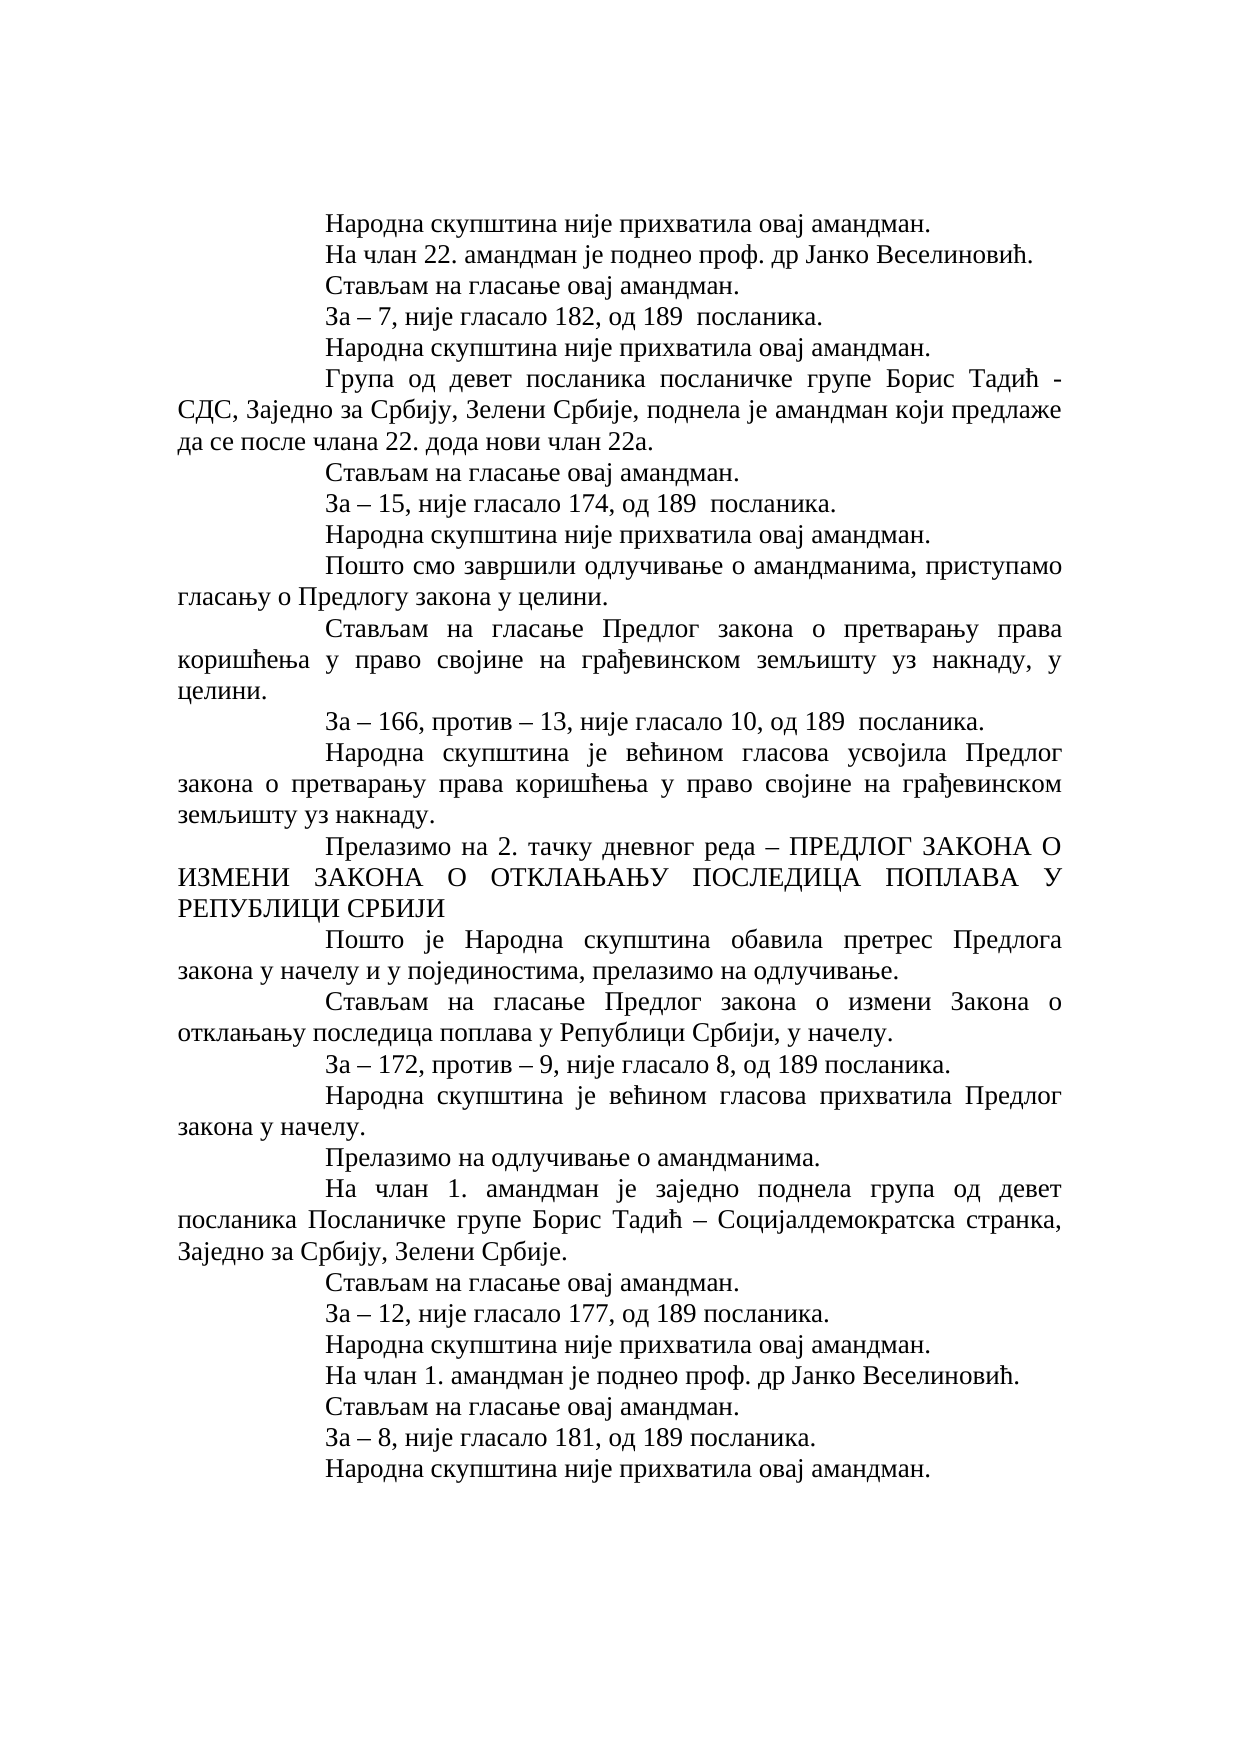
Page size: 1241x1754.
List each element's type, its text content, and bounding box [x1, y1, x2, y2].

text Група од девет посланика посланичке групе Борис Тадић - СДС, Заједно за Србију, Зелени Србије, поднела је амандман који предлаже да се после члана 22. дода нови члан 22а. [177, 362, 1063, 456]
text Стављам на гласање овај амандман. [177, 1390, 1063, 1421]
text Народна скупштина није прихватила овај амандман. [177, 1453, 1063, 1484]
text Стављам на гласање овај амандман. [177, 1266, 1063, 1297]
text На члан 1. амандман је заједно поднела група од девет посланика Посланичке групе Борис Тадић – Социјалдемократска странка, Заједно за Србију, Зелени Србије. [177, 1172, 1063, 1266]
text За – 12, није гласало 177, од 189 посланика. [177, 1297, 1063, 1328]
text На члан 1. амандман је поднео проф. др Јанко Веселиновић. [177, 1359, 1063, 1390]
text За – 8, није гласало 181, од 189 посланика. [177, 1421, 1063, 1453]
text Пошто је Народна скупштина обавила претрес Предлога закона у начелу и у појединостима, прелазимо на одлучивање. [177, 923, 1063, 985]
text Народна скупштина је већином гласова усвојила Предлог закона о претварању права коришћења у право својине на грађевинском земљишту уз накнаду. [177, 736, 1063, 830]
text За – 7, није гласало 182, од 189 посланика. [177, 300, 1063, 331]
text Народна скупштина није прихватила овај амандман. [177, 518, 1063, 549]
text За – 166, против – 13, није гласало 10, од 189 посланика. [177, 705, 1063, 736]
text За – 15, није гласало 174, од 189 посланика. [177, 487, 1063, 518]
text За – 172, против – 9, није гласало 8, од 189 посланика. [177, 1048, 1063, 1079]
text Прелазимо на одлучивање о амандманима. [177, 1141, 1063, 1172]
text Стављам на гласање Предлог закона о измени Закона о отклањању последица поплава у Републици Србији, у начелу. [177, 985, 1063, 1048]
text Стављам на гласање овај амандман. [177, 456, 1063, 487]
text Народна скупштина је већином гласова прихватила Предлог закона у начелу. [177, 1079, 1063, 1141]
text Стављам на гласање овај амандман. [177, 269, 1063, 300]
text Народна скупштина није прихватила овај амандман. [177, 207, 1063, 238]
text На члан 22. амандман је поднео проф. др Јанко Веселиновић. [177, 238, 1063, 269]
text Народна скупштина није прихватила овај амандман. [177, 331, 1063, 362]
text Народна скупштина није прихватила овај амандман. [177, 1328, 1063, 1359]
text Стављам на гласање Предлог закона о претварању права коришћења у право својине на грађевинском земљишту уз накнаду, у целини. [177, 612, 1063, 705]
text Прелазимо на 2. тачку дневног реда – ПРЕДЛОГ ЗАКОНА О ИЗМЕНИ ЗАКОНА О ОТКЛАЊАЊУ ПОСЛЕДИЦА ПОПЛАВА У РЕПУБЛИЦИ СРБИЈИ [177, 830, 1063, 923]
text Пошто смо завршили одлучивање о амандманима, приступамо гласању о Предлогу закона у целини. [177, 549, 1063, 612]
